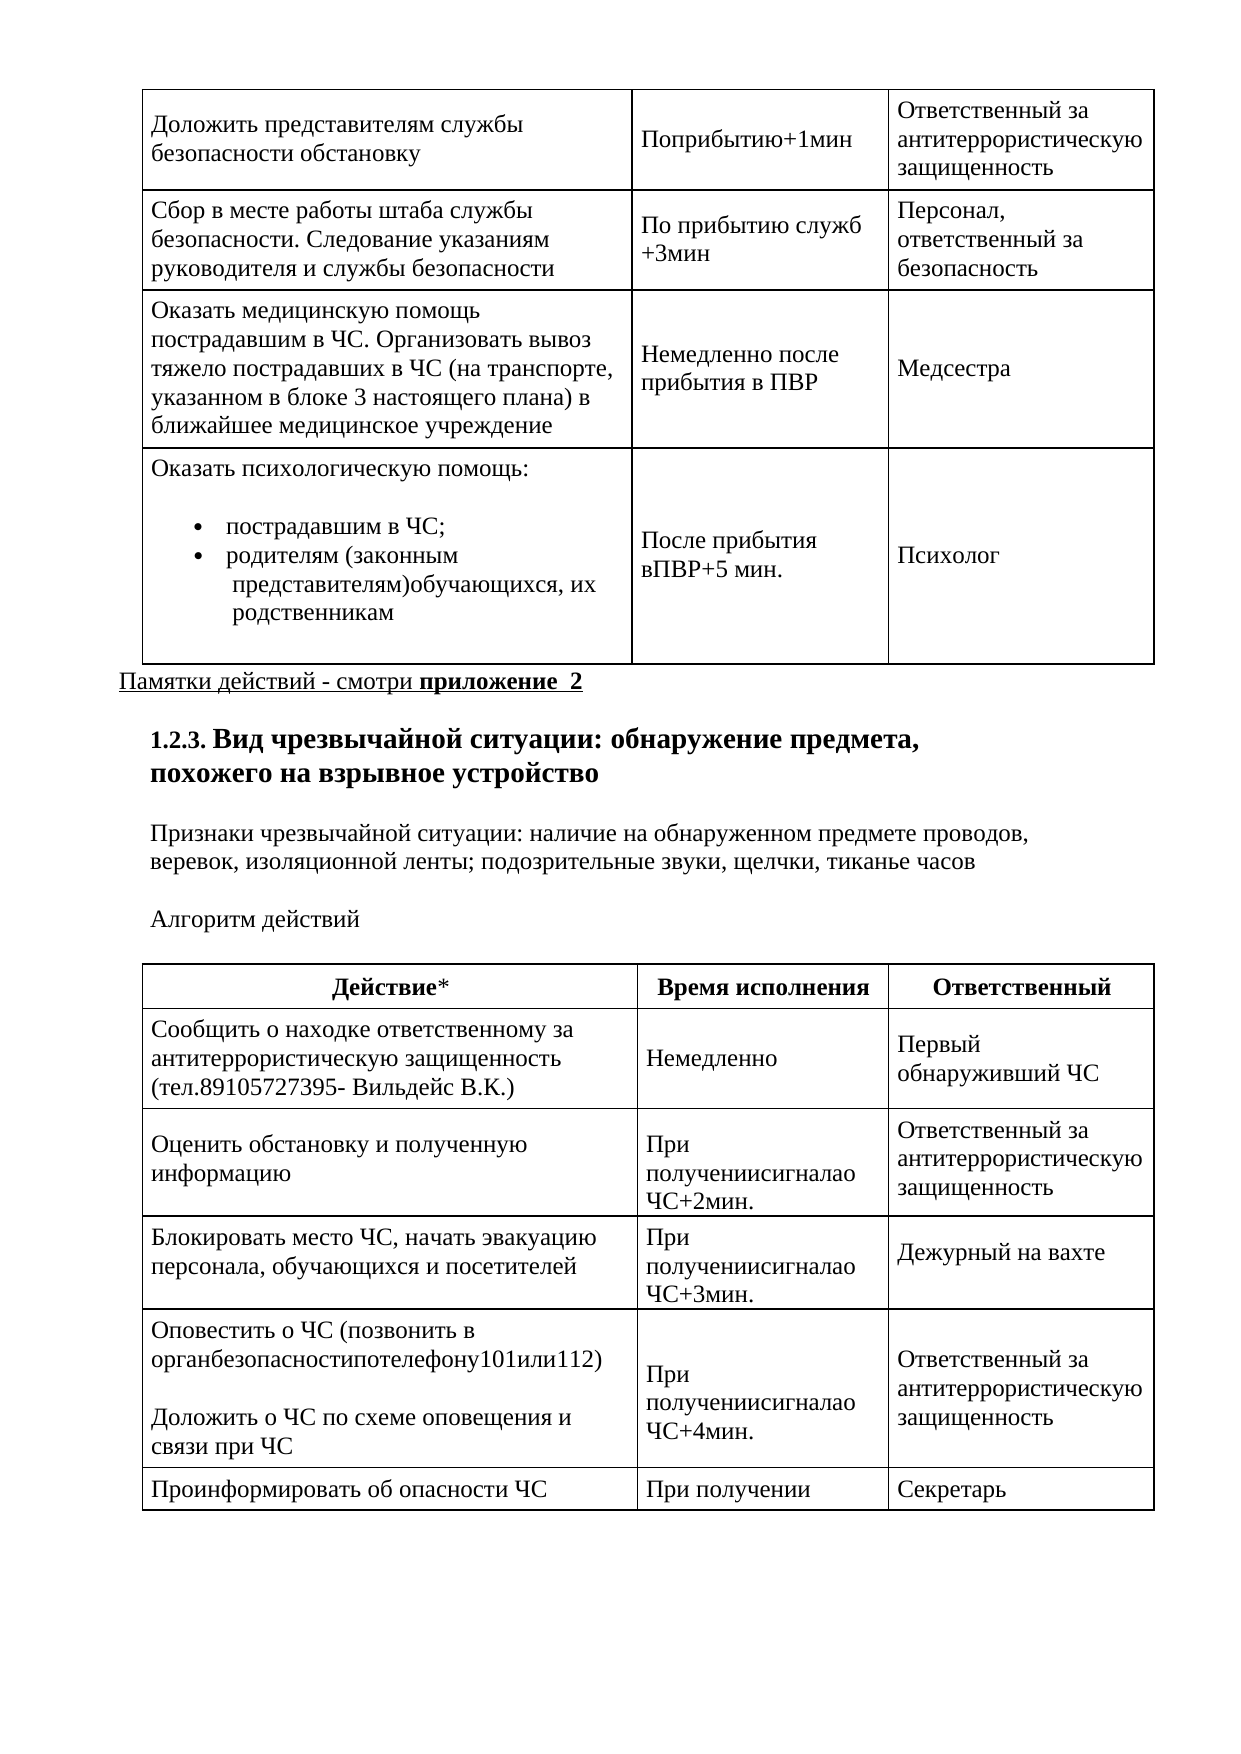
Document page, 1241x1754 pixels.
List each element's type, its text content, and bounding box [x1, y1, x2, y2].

text Памятки действий - смотри приложение 2 [119, 666, 1198, 694]
table_header Ответственный за антитеррористическую защищенность [889, 90, 1153, 189]
text Признаки чрезвычайной ситуации: наличие на обнаруженном предмете проводов, веревок, изоляционной ленты; подозрительные звуки, щелчки, тиканье часов [150, 818, 1031, 875]
table_header Время исполнения [638, 965, 888, 1007]
table_cell При получении [638, 1468, 888, 1509]
table_cell Блокировать место ЧС, начать эвакуацию персонала, обучающихся и посетителей [143, 1217, 637, 1308]
table_cell Оповестить о ЧС (позвонить в органбезопасностипотелефону101или112) Доложить о ЧС по схеме оповещения и связи при ЧС [143, 1310, 637, 1466]
table_cell Немедленно после прибытия в ПВР [633, 291, 888, 447]
table_header Поприбытию+1мин [633, 90, 888, 189]
table_cell Психолог [889, 449, 1153, 663]
table_cell После прибытия вПВР+5 мин. [633, 449, 888, 663]
table_cell По прибытию служб +3мин [633, 191, 888, 289]
table_cell Оценить обстановку и полученную информацию [143, 1109, 637, 1215]
table_cell Оказать психологическую помощь: пострадавшим в ЧС; родителям (законным представителям)обучающихся, их родственникам [143, 449, 631, 663]
table_cell Немедленно [638, 1009, 888, 1107]
table_cell Дежурный на вахте [889, 1217, 1153, 1308]
table_cell Оказать медицинскую помощь пострадавшим в ЧС. Организовать вывоз тяжело пострадавших в ЧС (на транспорте, указанном в блоке 3 настоящего плана) в ближайшее медицинское учреждение [143, 291, 631, 447]
table_header Ответственный [889, 965, 1153, 1007]
table_cell Персонал, ответственный за безопасность [889, 191, 1153, 289]
text Алгоритм действий [150, 904, 1198, 933]
table_cell Проинформировать об опасности ЧС [143, 1468, 637, 1509]
table_cell Медсестра [889, 291, 1153, 447]
table_header Доложить представителям службы безопасности обстановку [143, 90, 631, 189]
list Вид чрезвычайной ситуации: обнаружение предмета, похожего на взрывное устройство [150, 723, 1028, 788]
table_cell При получениисигналаоЧС+3мин. [638, 1217, 888, 1308]
table_cell При получениисигналаоЧС+2мин. [638, 1109, 888, 1215]
table_cell Ответственный за антитеррористическую защищенность [889, 1109, 1153, 1215]
table_cell Ответственный за антитеррористическую защищенность [889, 1310, 1153, 1466]
table_cell Первый обнаруживший ЧС [889, 1009, 1153, 1107]
table_cell Секретарь [889, 1468, 1153, 1509]
table_cell Сообщить о находке ответственному за антитеррористическую защищенность (тел.89105727395- Вильдейс В.К.) [143, 1009, 637, 1107]
table_cell При получениисигналаоЧС+4мин. [638, 1310, 888, 1466]
table_header Действие* [143, 965, 637, 1007]
table_cell Сбор в месте работы штаба службы безопасности. Следование указаниям руководителя и службы безопасности [143, 191, 631, 289]
